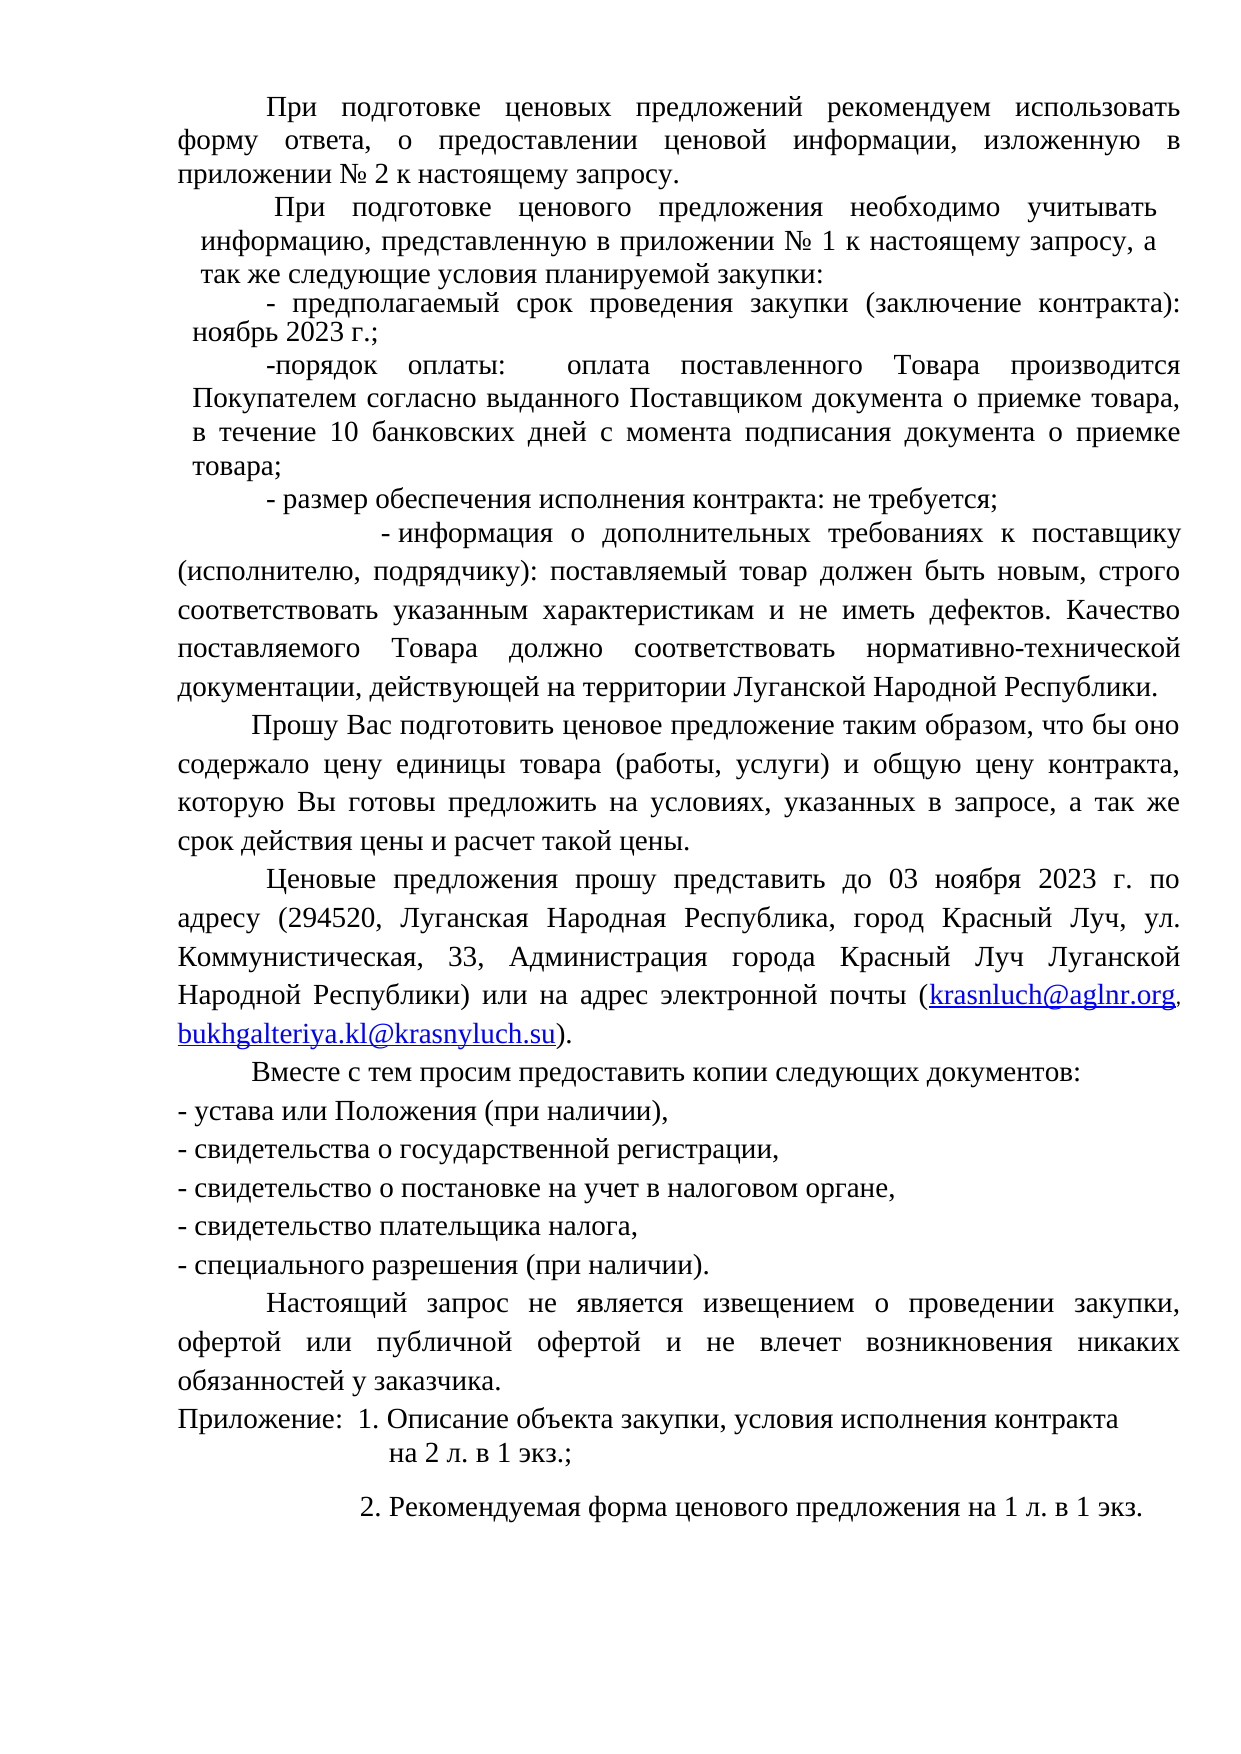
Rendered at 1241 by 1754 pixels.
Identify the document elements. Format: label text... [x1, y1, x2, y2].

text Прошу Вас подготовить ценовое предложение таким образом, что бы оно содержало цену единицы товара (работы, услуги) и общую цену контракта, которую Вы готовы предложить на условиях, указанных в запросе, а так же срок действия цены и расчет такой цены. [177, 707, 1181, 857]
text - специального разрешения (при наличии). [177, 1247, 1181, 1281]
text При подготовке ценового предложения необходимо учитывать информацию, представленную в приложении № 1 к настоящему запросу, а так же следующие условия планируемой закупки: [200, 189, 1157, 290]
list - размер обеспечения исполнения контракта: не требуется; [192, 481, 1181, 515]
text Вместе с тем просим предоставить копии следующих документов: [177, 1054, 1181, 1088]
text При подготовке ценовых предложений рекомендуем использовать форму ответа, о предоставлении ценовой информации, изложенную в приложении № 2 к настоящему запросу. [177, 89, 1181, 189]
text - свидетельство о постановке на учет в налоговом органе, [177, 1170, 1181, 1203]
text - информация о дополнительных требованиях к поставщику (исполнителю, подрядчику): поставляемый товар должен быть новым, строго соответствовать указанным характеристикам и не иметь дефектов. Качество поставляемого Товара должно соответствовать нормативно-технической документации, действующей на территории Луганской Народной Республики. [177, 515, 1181, 702]
list - предполагаемый срок проведения закупки (заключение контракта): ноябрь 2023 г.; [192, 290, 1181, 347]
text Ценовые предложения прошу представить до 03 ноября 2023 г. по адресу (294520, Луганская Народная Республика, город Красный Луч, ул. Коммунистическая, 33, Администрация города Красный Луч Луганской Народной Республики) или на адрес электронной почты (krasnluch@aglnr.org, bukhgalteriya.kl@krasnyluch.su). [177, 862, 1181, 1049]
text Настоящий запрос не является извещением о проведении закупки, офертой или публичной офертой и не влечет возникновения никаких обязанностей у заказчика. [177, 1286, 1181, 1396]
text Приложение: 1. Описание объекта закупки, условия исполнения контракта [177, 1401, 1181, 1435]
text -порядок оплаты: оплата поставленного Товара производится Покупателем согласно выданного Поставщиком документа о приемке товара, в течение 10 банковских дней с момента подписания документа о приемке товара; [192, 347, 1181, 481]
text на 2 л. в 1 экз.; [177, 1435, 1181, 1468]
text - свидетельство плательщика налога, [177, 1208, 1181, 1242]
text 2. Рекомендуемая форма ценового предложения на 1 л. в 1 экз. [177, 1489, 1181, 1523]
text - свидетельства о государственной регистрации, [177, 1131, 1181, 1165]
text - устава или Положения (при наличии), [177, 1093, 1181, 1126]
